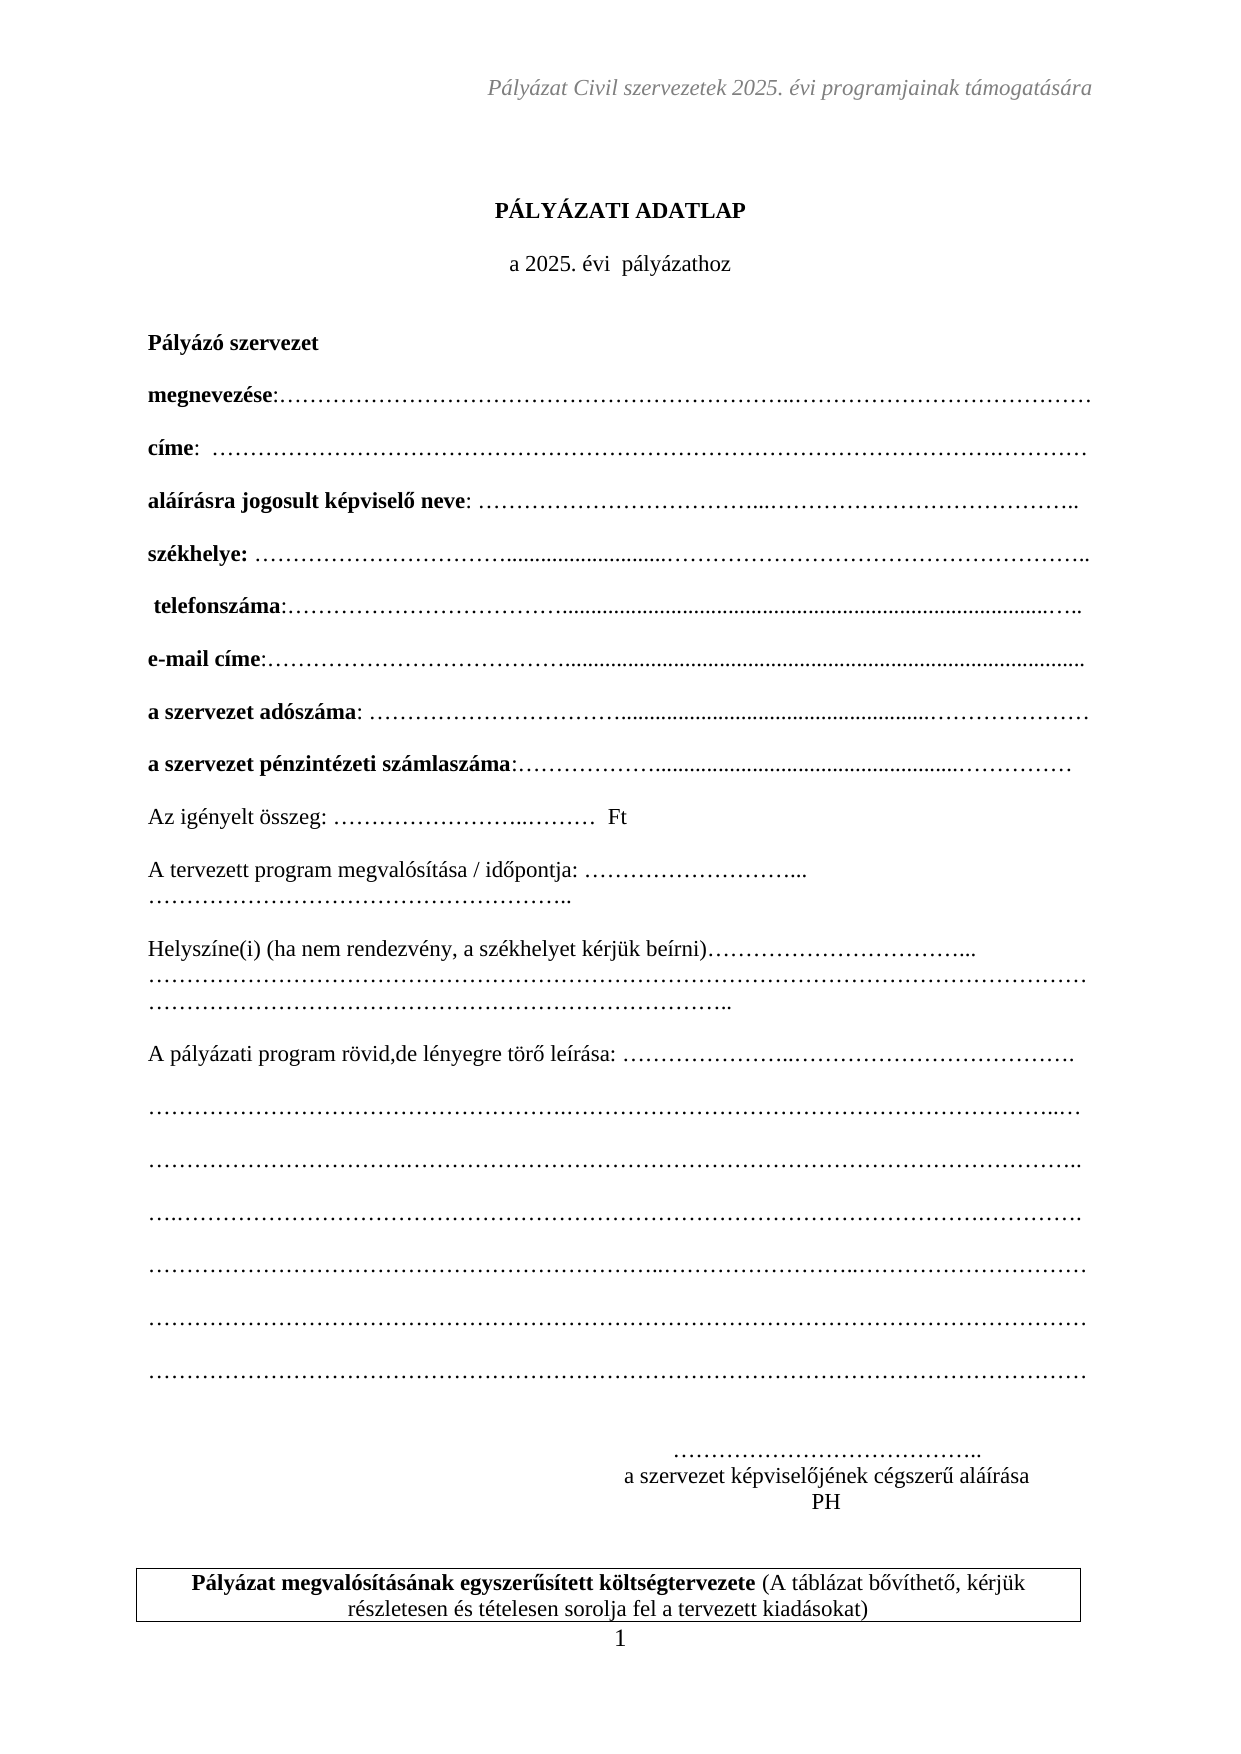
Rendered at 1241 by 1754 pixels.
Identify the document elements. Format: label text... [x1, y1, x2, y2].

text Az igényelt összeg: ……………………..……… Ft [148, 803, 1093, 829]
text ….…………………………………………………………………………………………….…………. [148, 1198, 1093, 1225]
text PH [148, 1488, 1093, 1515]
text székhelye: ……………………………............................……………………………………………….. [148, 540, 1093, 566]
text e-mail címe:…………………………………........................................................................................... [148, 645, 1093, 671]
text A pályázati program rövid,de lényegre törő leírása: …………………..………………………………. [148, 1040, 1093, 1067]
text a szervezet adószáma: ……………………………......................................................………………… [148, 698, 1093, 724]
text PÁLYÁZATI ADATLAP [148, 197, 1093, 223]
text a 2025. évi pályázathoz [148, 250, 1093, 276]
text Pályázó szervezet [148, 329, 1093, 355]
table_header Pályázat megvalósításának egyszerűsített költségtervezete (A táblázat bővíthető, kérjük részletesen és tételesen sorolja fel a tervezett kiadásokat) [137, 1569, 1080, 1621]
text ………………………………….. [148, 1436, 1093, 1462]
text …………………………….…………………………………………………………………………….. [148, 1146, 1093, 1172]
text megnevezése:…………………………………………………………..………………………………… [148, 382, 1093, 408]
text A tervezett program megvalósítása / időpontja: ………………………...……………………………………………….. [148, 856, 1093, 909]
text Helyszíne(i) (ha nem rendezvény, a székhelyet kérjük beírni)……………………………...……………………………………………………………………………………………………………………………………………………………………………….. [148, 935, 1093, 1014]
text …………………………………………………………………………………………………………… [148, 1357, 1093, 1383]
text címe: ………………………………………………………………………………………….………… [148, 434, 1093, 461]
text a szervezet pénzintézeti számlaszáma:……………….....................................................…………… [148, 751, 1093, 777]
text …………………………………………………………………………………………………………… [148, 1304, 1093, 1330]
text ……………………………………………….………………………………………………………..… [148, 1093, 1093, 1119]
text aláírásra jogosult képviselő neve: ………………………………...………………………………….. [148, 487, 1093, 513]
text a szervezet képviselőjének cégszerű aláírása [148, 1462, 1093, 1488]
text telefonszáma:……………………………….....................................................................................….. [148, 592, 1093, 619]
text …………………………………………………………..……………………..………………………… [148, 1251, 1093, 1278]
